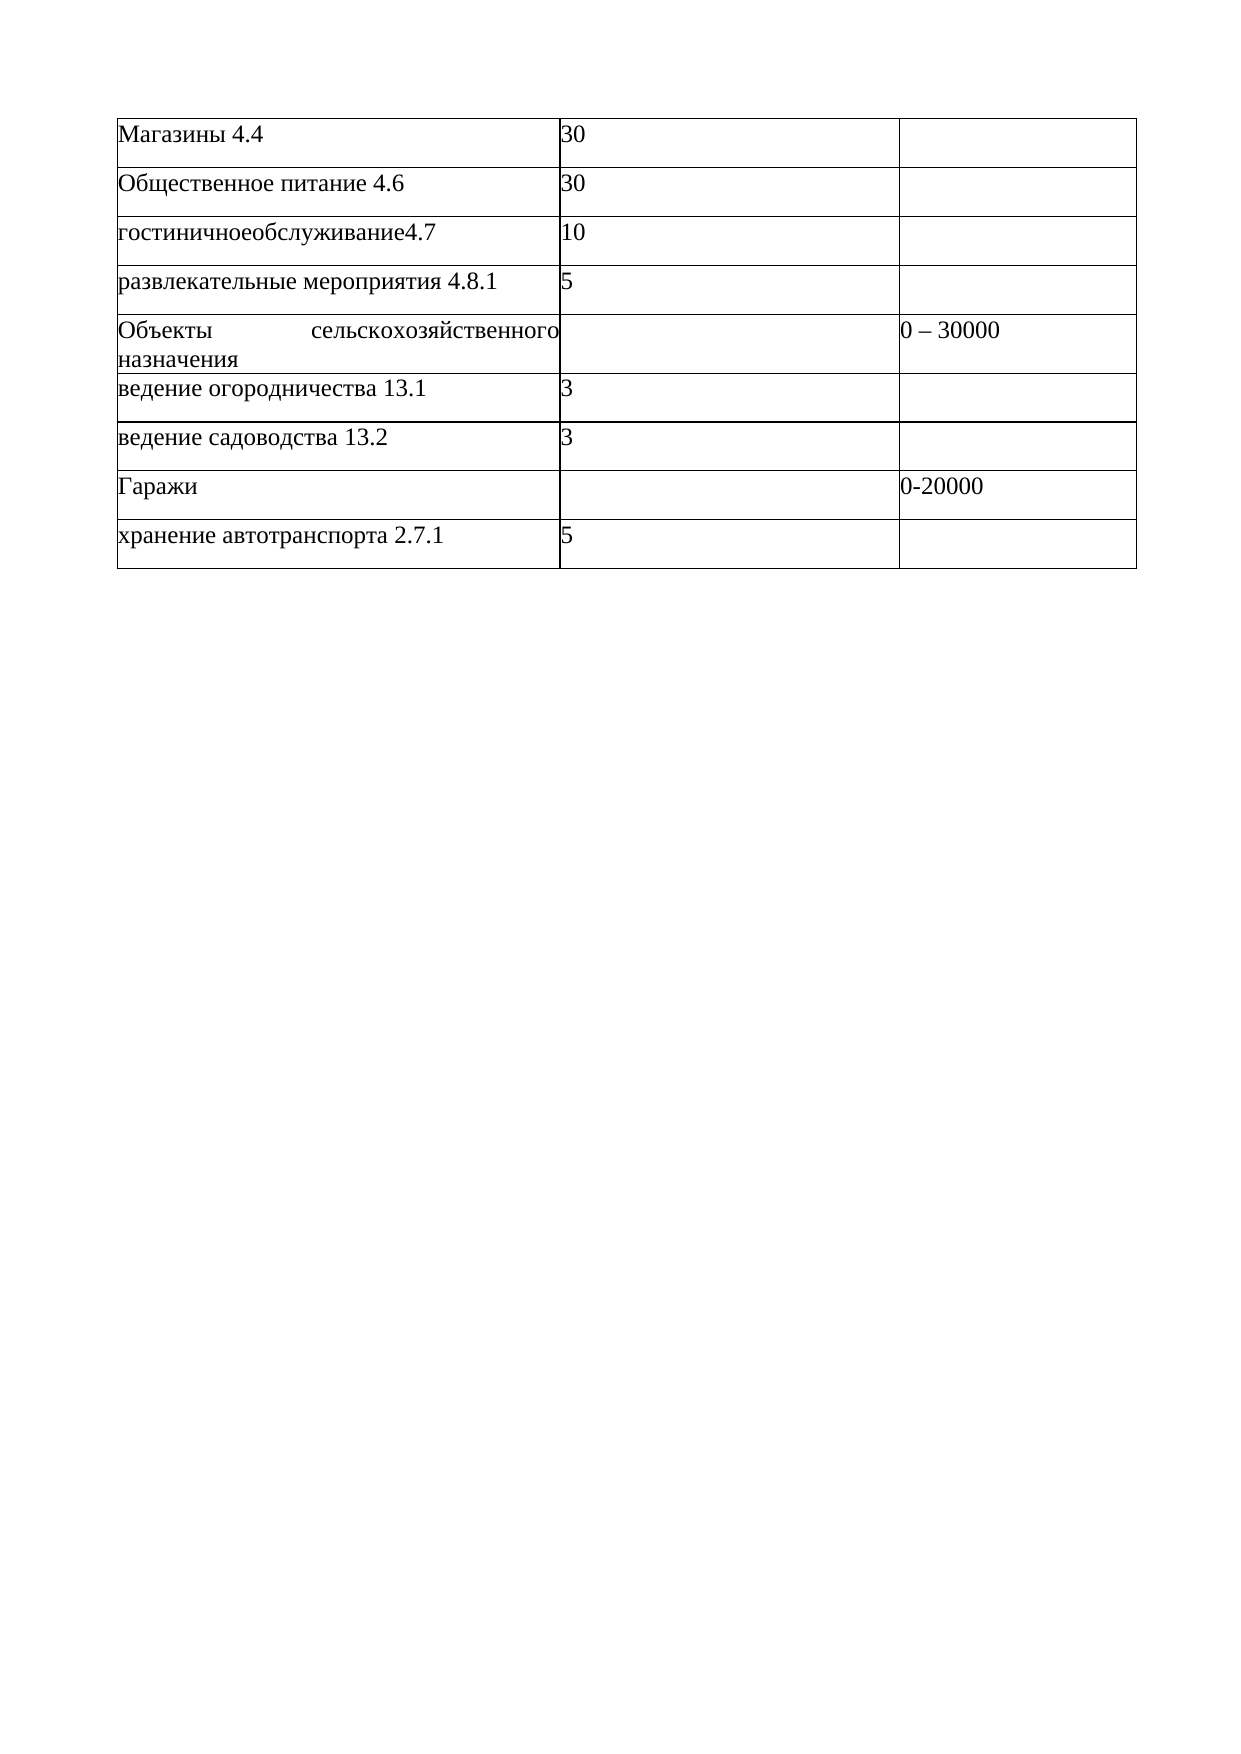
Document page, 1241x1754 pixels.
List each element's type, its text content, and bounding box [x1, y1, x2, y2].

table_cell 5 [561, 266, 899, 314]
table_cell Гаражи [118, 471, 559, 519]
table_cell [900, 423, 1136, 470]
table_cell [900, 217, 1136, 265]
table_cell Объекты сельскохозяйственного назначения [118, 315, 559, 372]
table_cell Магазины 4.4 [118, 119, 559, 167]
table_cell развлекательные мероприятия 4.8.1 [118, 266, 559, 314]
table_cell 30 [561, 168, 899, 216]
table_cell 30 [561, 119, 899, 167]
table_cell 3 [561, 374, 899, 421]
table_cell 3 [561, 423, 899, 470]
table_cell [900, 119, 1136, 167]
table_cell 0-20000 [900, 471, 1136, 519]
table_cell [561, 315, 899, 372]
table_cell [561, 471, 899, 519]
table_cell [900, 520, 1136, 568]
table_cell ведение садоводства 13.2 [118, 423, 559, 470]
table_cell [900, 168, 1136, 216]
table_cell 5 [561, 520, 899, 568]
table_cell хранение автотранспорта 2.7.1 [118, 520, 559, 568]
table_cell [900, 266, 1136, 314]
table_cell гостиничноеобслуживание4.7 [118, 217, 559, 265]
table_cell 10 [561, 217, 899, 265]
table_cell 0 – 30000 [900, 315, 1136, 372]
table_cell [900, 374, 1136, 421]
table_cell Общественное питание 4.6 [118, 168, 559, 216]
table_cell ведение огородничества 13.1 [118, 374, 559, 421]
